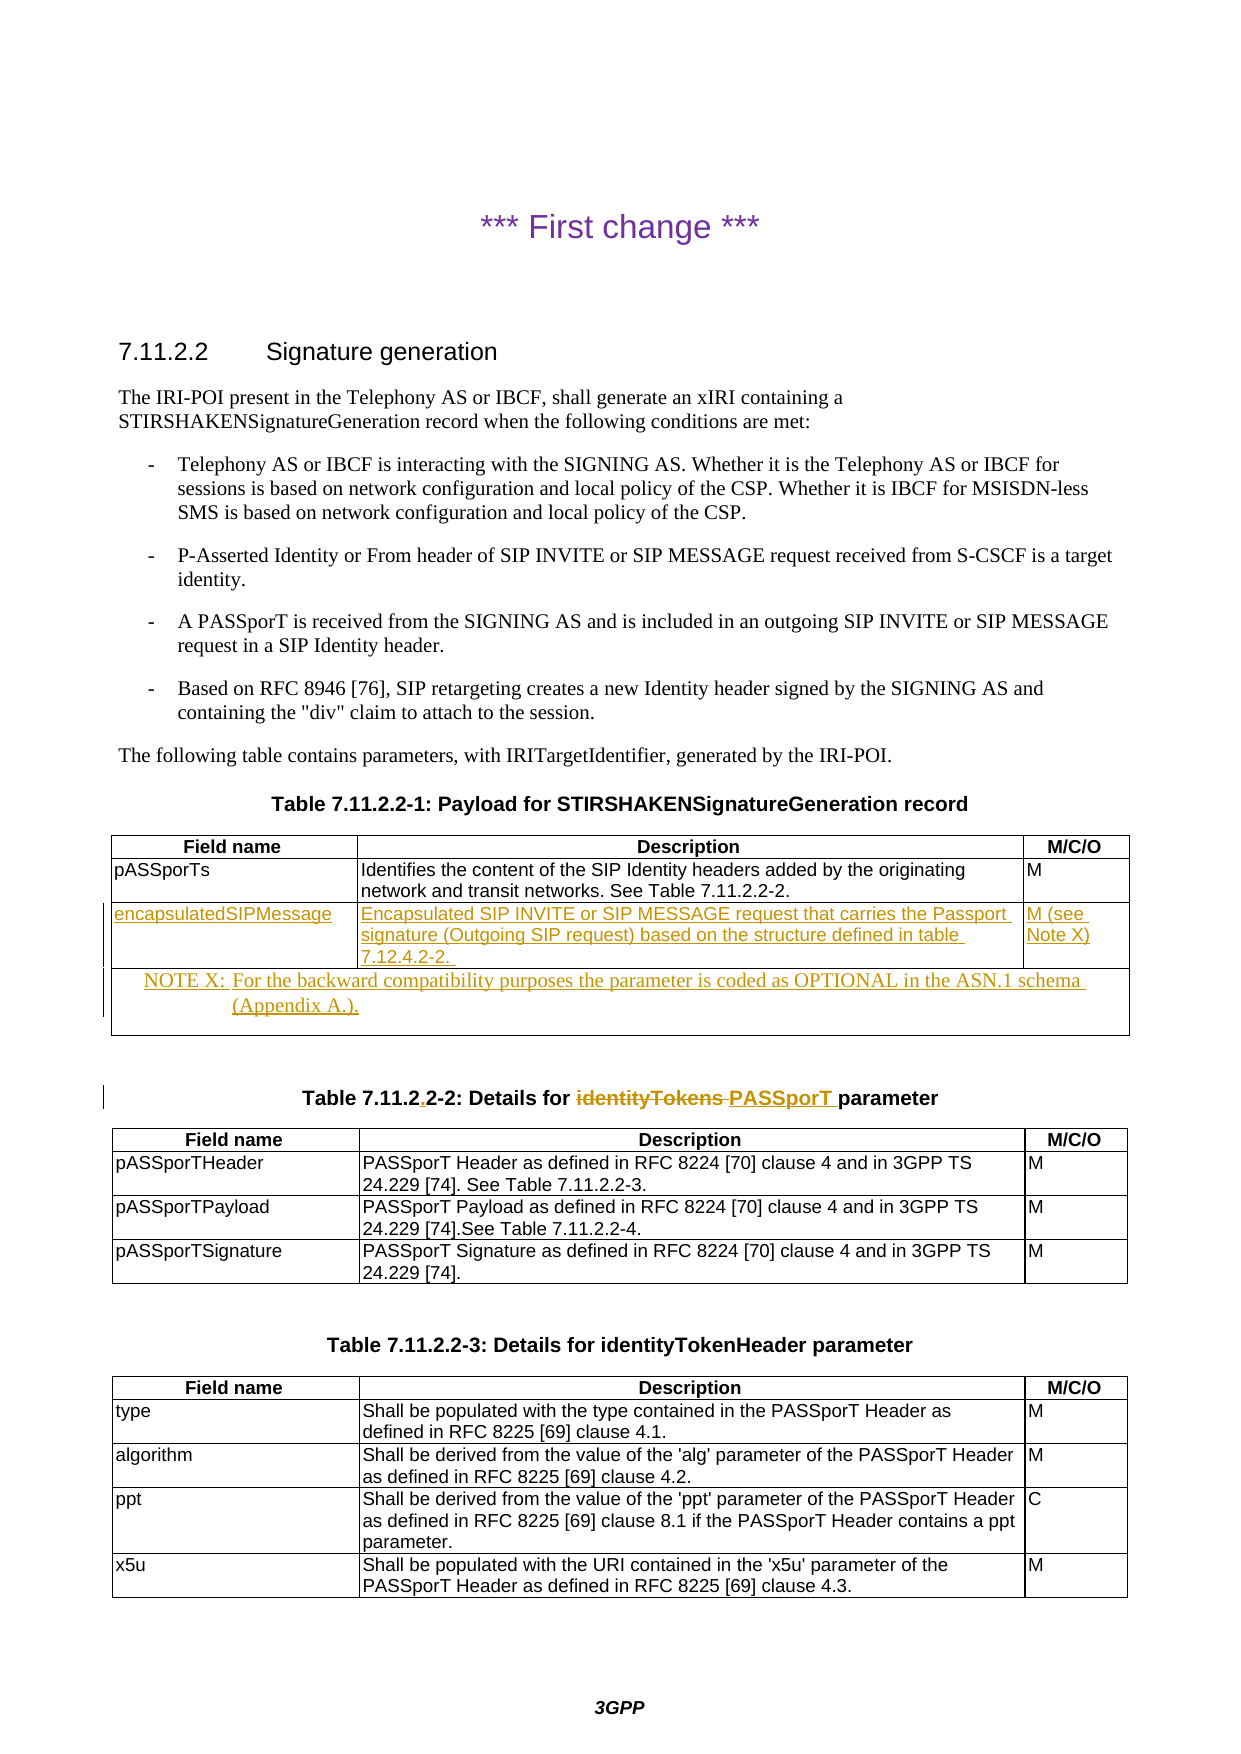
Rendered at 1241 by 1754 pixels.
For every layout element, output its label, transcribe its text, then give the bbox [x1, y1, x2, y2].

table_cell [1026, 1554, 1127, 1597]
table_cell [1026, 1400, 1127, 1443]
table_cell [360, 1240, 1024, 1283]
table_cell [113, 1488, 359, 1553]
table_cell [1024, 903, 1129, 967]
text The IRI-POI present in the Telephony AS or IBCF, shall generate an xIRI containing a STIRSHAKENSignatureGeneration record when the following conditions are met: [118, 385, 1122, 433]
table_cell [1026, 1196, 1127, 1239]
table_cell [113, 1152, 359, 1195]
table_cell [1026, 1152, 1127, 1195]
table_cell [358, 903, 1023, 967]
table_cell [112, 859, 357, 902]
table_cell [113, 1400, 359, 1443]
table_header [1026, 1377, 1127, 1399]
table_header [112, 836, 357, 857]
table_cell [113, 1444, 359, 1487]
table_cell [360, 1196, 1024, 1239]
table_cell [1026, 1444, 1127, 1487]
text - P-Asserted Identity or From header of SIP INVITE or SIP MESSAGE request received from S-CSCF is a target identity. [148, 542, 1122, 591]
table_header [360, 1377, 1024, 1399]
text Table 7.11.22-2: Details for parameter [118, 1085, 1122, 1109]
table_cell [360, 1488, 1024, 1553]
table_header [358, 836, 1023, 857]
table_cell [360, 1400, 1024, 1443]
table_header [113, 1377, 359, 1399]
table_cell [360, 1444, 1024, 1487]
text - Based on RFC 8946 [76], SIP retargeting creates a new Identity header signed by the SIGNING AS and containing the "div" claim to attach to the session. [148, 676, 1122, 724]
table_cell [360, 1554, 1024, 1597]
text - Telephony AS or IBCF is interacting with the SIGNING AS. Whether it is the Telephony AS or IBCF for sessions is based on network configuration and local policy of the CSP. Whether it is IBCF for MSISDN-less SMS is based on network configuration and local policy of the CSP. [148, 452, 1122, 524]
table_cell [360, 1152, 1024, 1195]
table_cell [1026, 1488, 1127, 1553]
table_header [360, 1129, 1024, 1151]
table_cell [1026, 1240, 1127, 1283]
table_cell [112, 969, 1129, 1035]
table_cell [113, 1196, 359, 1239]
subtitle *** First change *** [118, 207, 1122, 246]
subtitle 7.11.2.2 Signature generation [118, 337, 1122, 366]
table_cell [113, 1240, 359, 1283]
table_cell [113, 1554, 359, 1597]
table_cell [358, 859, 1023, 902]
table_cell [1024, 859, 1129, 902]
text - A PASSporT is received from the SIGNING AS and is included in an outgoing SIP INVITE or SIP MESSAGE request in a SIP Identity header. [148, 609, 1122, 657]
text The following table contains parameters, with IRITargetIdentifier, generated by the IRI-POI. [118, 743, 1122, 767]
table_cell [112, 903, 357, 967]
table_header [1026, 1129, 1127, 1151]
text Table 7.11.2.2-1: Payload for STIRSHAKENSignatureGeneration record [118, 792, 1122, 816]
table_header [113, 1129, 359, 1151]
text Table 7.11.2.2-3: Details for identityTokenHeader parameter [118, 1333, 1122, 1357]
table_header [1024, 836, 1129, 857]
